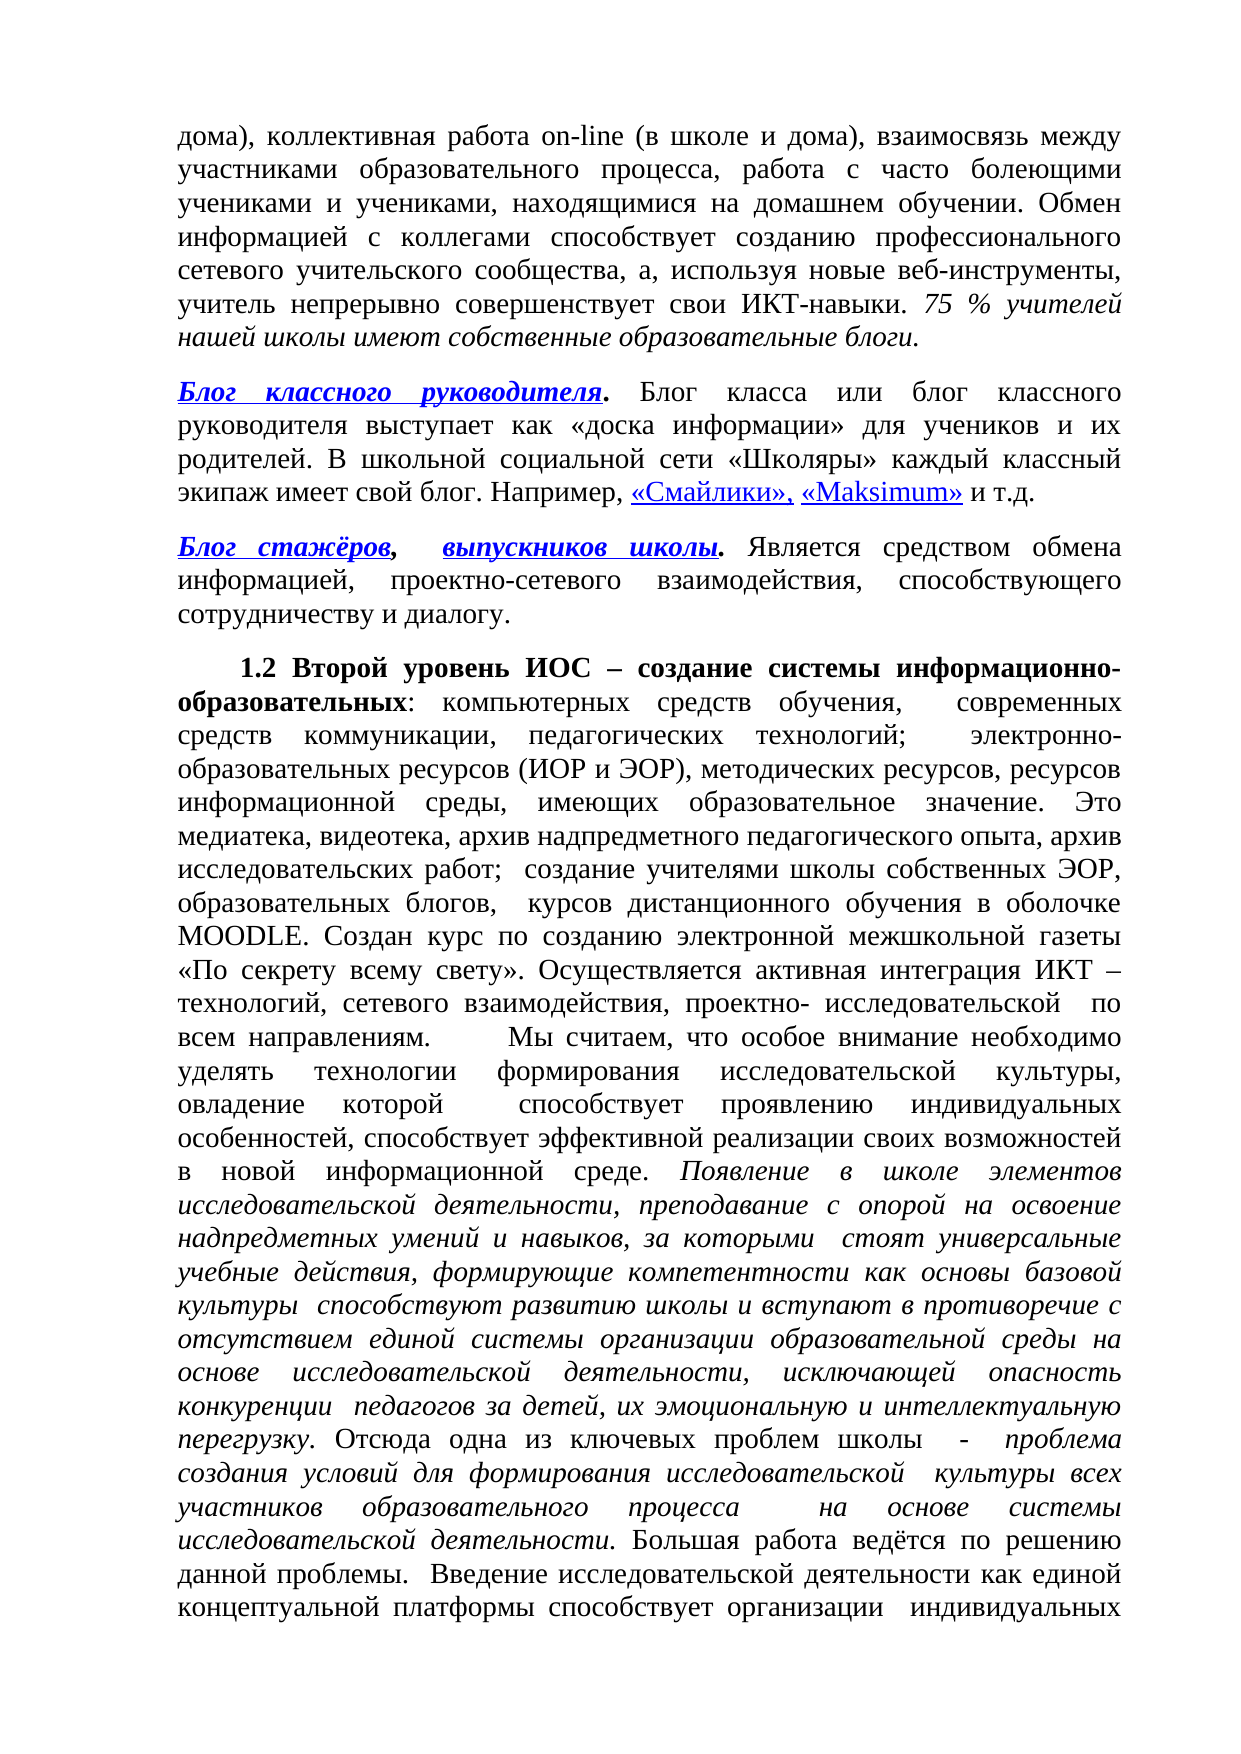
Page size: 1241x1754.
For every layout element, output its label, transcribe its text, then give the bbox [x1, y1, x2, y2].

text Блог классного руководителя. Блог класса или блог классного руководителя выступает как «доска информации» для учеников и их родителей. В школьной социальной сети «Школяры» каждый классный экипаж имеет свой блог. Например, «Смайлики», «Maksimum» и т.д. [177, 374, 1122, 508]
text Блог стажёров, выпускников школы. Является средством обмена информацией, проектно-сетевого взаимодействия, способствующего сотрудничеству и диалогу. [177, 529, 1122, 629]
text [177, 118, 1122, 353]
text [177, 650, 1122, 1623]
